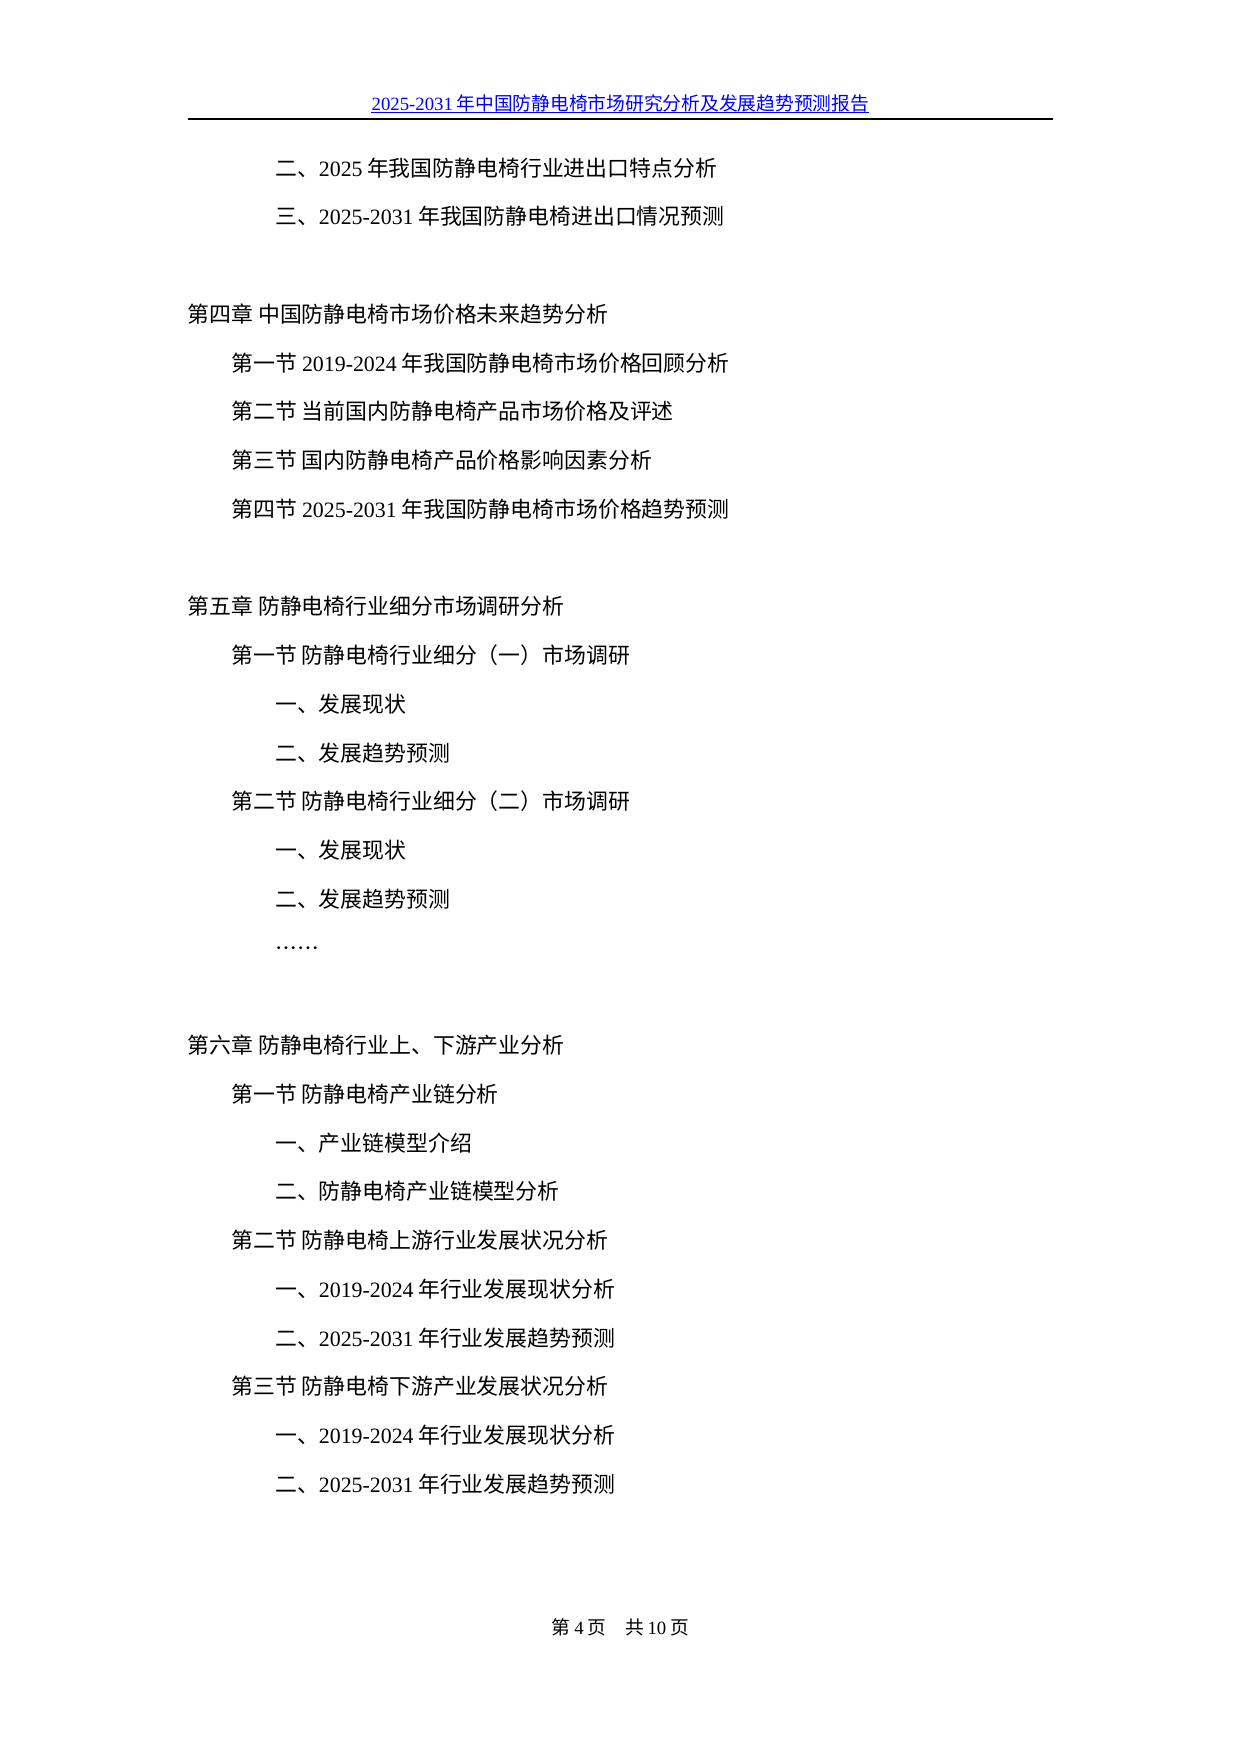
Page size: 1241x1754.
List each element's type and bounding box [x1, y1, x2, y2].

text [187, 150, 1053, 1499]
